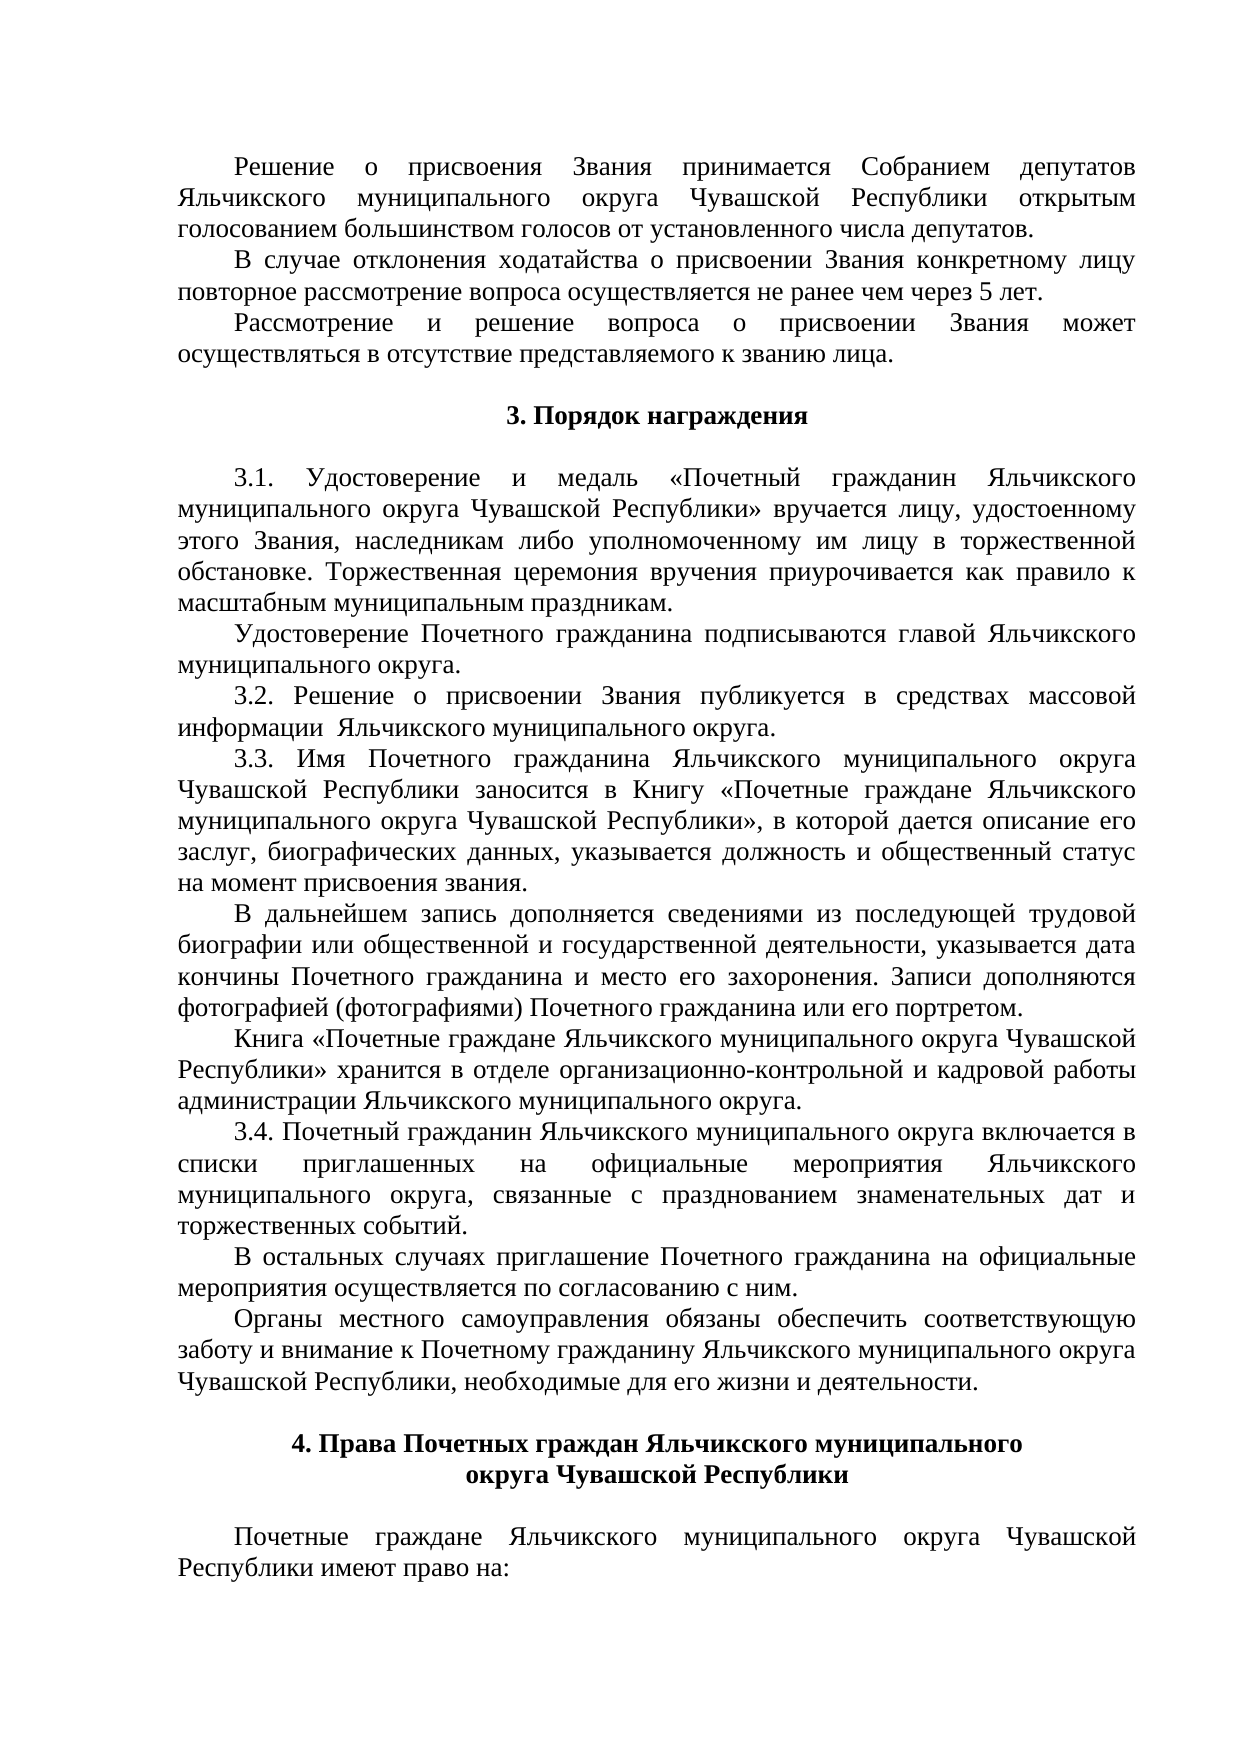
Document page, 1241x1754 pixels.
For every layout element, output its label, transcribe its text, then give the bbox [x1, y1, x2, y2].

text округа Чувашской Республики [177, 1458, 1137, 1489]
text В остальных случаях приглашение Почетного гражданина на официальные мероприятия осуществляется по согласованию с ним. [177, 1240, 1137, 1302]
text 3. Порядок награждения [177, 399, 1137, 430]
text Рассмотрение и решение вопроса о присвоении Звания может осуществляться в отсутствие представляемого к званию лица. [177, 306, 1137, 368]
text 4. Права Почетных граждан Яльчикского муниципального [177, 1427, 1137, 1458]
text 3.1. Удостоверение и медаль «Почетный гражданин Яльчикского муниципального округа Чувашской Республики» вручается лицу, удостоенному этого Звания, наследникам либо уполномоченному им лицу в торжественной обстановке. Торжественная церемония вручения приурочивается как правило к масштабным муниципальным праздникам. [177, 461, 1137, 617]
text Книга «Почетные граждане Яльчикского муниципального округа Чувашской Республики» хранится в отделе организационно-контрольной и кадровой работы администрации Яльчикского муниципального округа. [177, 1022, 1137, 1116]
text 3.4. Почетный гражданин Яльчикского муниципального округа включается в списки приглашенных на официальные мероприятия Яльчикского муниципального округа, связанные с празднованием знаменательных дат и торжественных событий. [177, 1116, 1137, 1240]
text Удостоверение Почетного гражданина подписываются главой Яльчикского муниципального округа. [177, 617, 1137, 679]
text Органы местного самоуправления обязаны обеспечить соответствующую заботу и внимание к Почетному гражданину Яльчикского муниципального округа Чувашской Республики, необходимые для его жизни и деятельности. [177, 1302, 1137, 1396]
text В дальнейшем запись дополняется сведениями из последующей трудовой биографии или общественной и государственной деятельности, указывается дата кончины Почетного гражданина и место его захоронения. Записи дополняются фотографией (фотографиями) Почетного гражданина или его портретом. [177, 897, 1137, 1022]
text Почетные граждане Яльчикского муниципального округа Чувашской Республики имеют право на: [177, 1520, 1137, 1583]
text Решение о присвоения Звания принимается Собранием депутатов Яльчикского муниципального округа Чувашской Республики открытым голосованием большинством голосов от установленного числа депутатов. [177, 150, 1137, 243]
text 3.3. Имя Почетного гражданина Яльчикского муниципального округа Чувашской Республики заносится в Книгу «Почетные граждане Яльчикского муниципального округа Чувашской Республики», в которой дается описание его заслуг, биографических данных, указывается должность и общественный статус на момент присвоения звания. [177, 742, 1137, 897]
text 3.2. Решение о присвоении Звания публикуется в средствах массовой информации Яльчикского муниципального округа. [177, 679, 1137, 742]
text В случае отклонения ходатайства о присвоении Звания конкретному лицу повторное рассмотрение вопроса осуществляется не ранее чем через 5 лет. [177, 243, 1137, 306]
